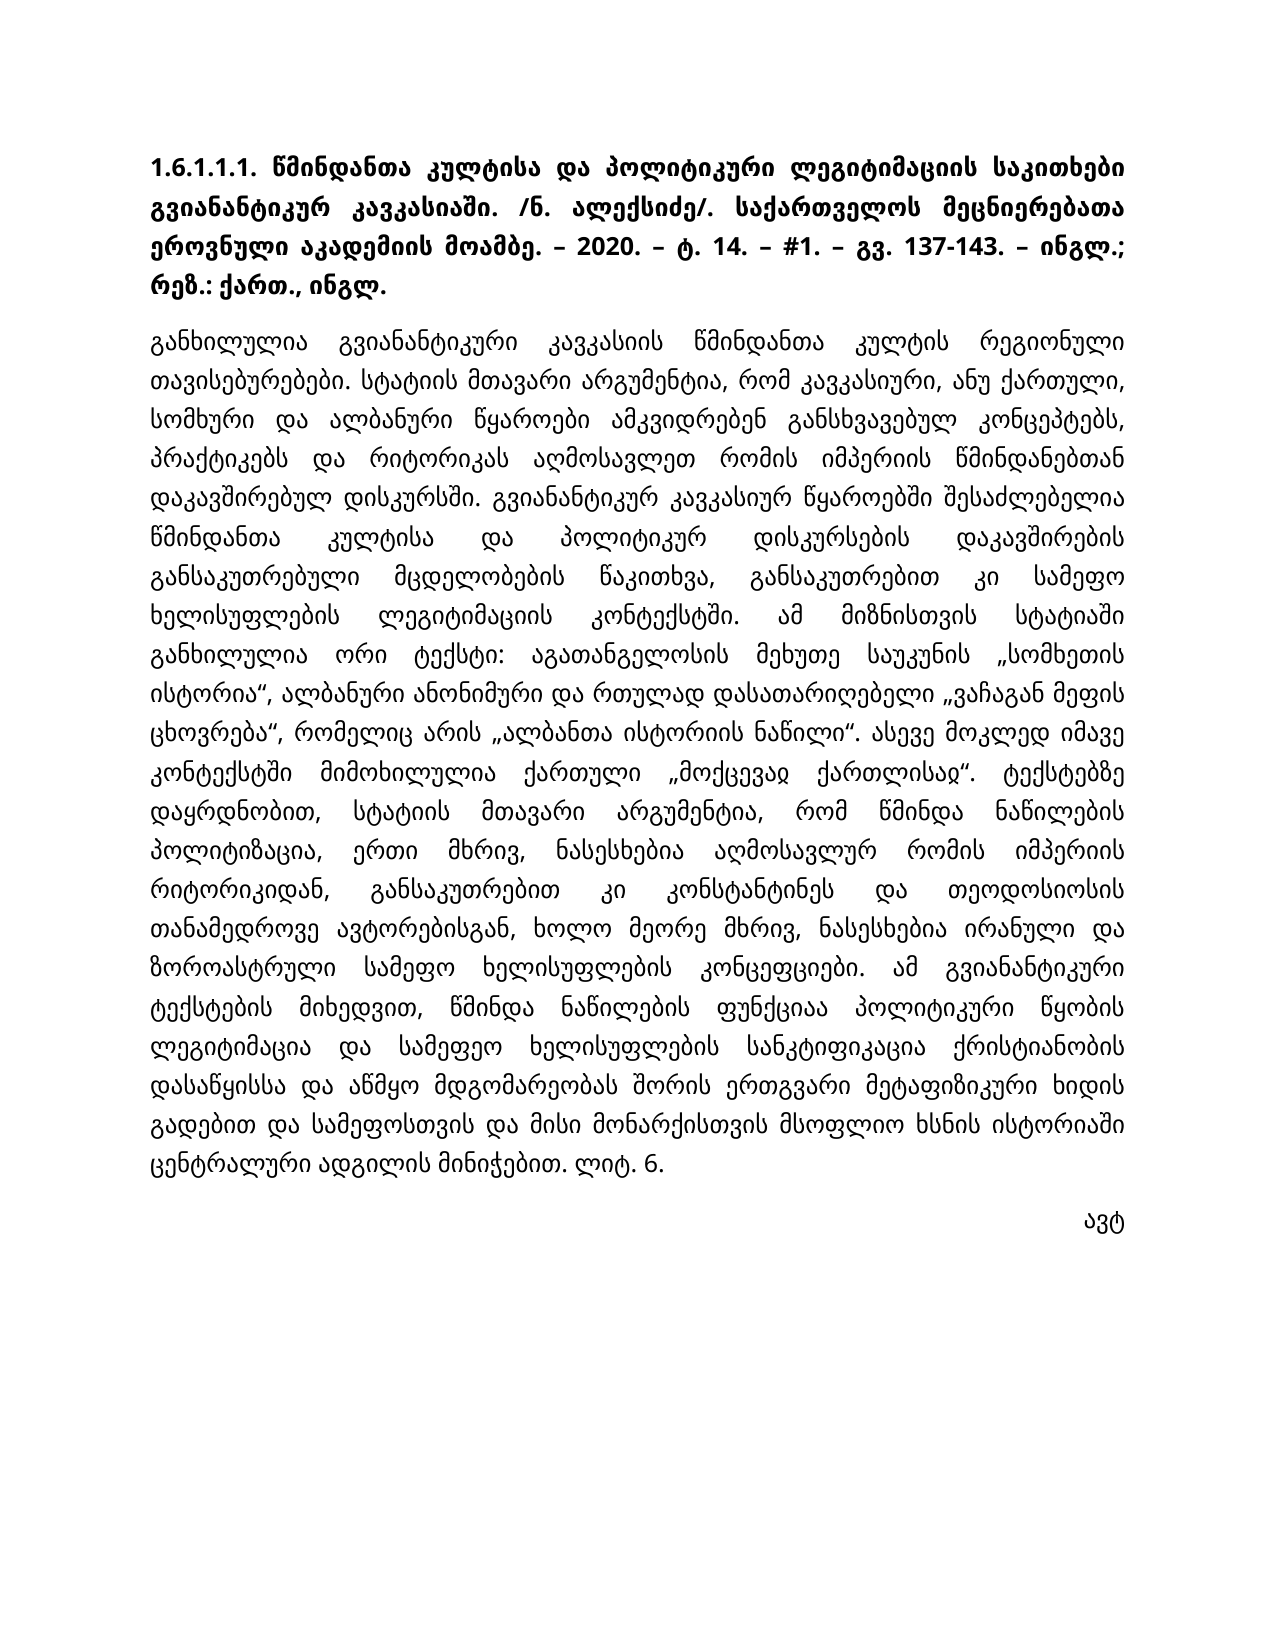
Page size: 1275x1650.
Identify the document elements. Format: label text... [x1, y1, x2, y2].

text 1.6.1.1.1. წმინდანთა კულტისა და პოლიტიკური ლეგიტიმაციის საკითხები გვიანანტიკურ კავკასიაში. /ნ. ალექსიძე/. საქართველოს მეცნიერებათა ეროვნული აკადემიის მოამბე. – 2020. – ტ. 14. – #1. – გვ. 137-143. – ინგლ.; რეზ.: ქართ., ინგლ. [150, 150, 1125, 302]
text განხილულია გვიანანტიკური კავკასიის წმინდანთა კულტის რეგიონული თავისებურებები. სტატიის მთავარი არგუმენტია, რომ კავკასიური, ანუ ქართული, სომხური და ალბანური წყაროები ამკვიდრებენ განსხვავებულ კონცეპტებს, პრაქტიკებს და რიტორიკას აღმოსავლეთ რომის იმპერიის წმინდანებთან დაკავშირებულ დისკურსში. გვიანანტიკურ კავკასიურ წყაროებში შესაძლებელია წმინდანთა კულტისა და პოლიტიკურ დისკურსების დაკავშირების განსაკუთრებული მცდელობების წაკითხვა, განსაკუთრებით კი სამეფო ხელისუფლების ლეგიტიმაციის კონტექსტში. ამ მიზნისთვის სტატიაში განხილულია ორი ტექსტი: აგათანგელოსის მეხუთე საუკუნის „სომხეთის ისტორია“, ალბანური ანონიმური და რთულად დასათარიღებელი „ვაჩაგან მეფის ცხოვრება“, რომელიც არის „ალბანთა ისტორიის ნაწილი“. ასევე მოკლედ იმავე კონტექსტში მიმოხილულია ქართული „მოქცევაჲ ქართლისაჲ“. ტექსტებზე დაყრდნობით, სტატიის მთავარი არგუმენტია, რომ წმინდა ნაწილების პოლიტიზაცია, ერთი მხრივ, ნასესხებია აღმოსავლურ რომის იმპერიის რიტორიკიდან, განსაკუთრებით კი კონსტანტინეს და თეოდოსიოსის თანამედროვე ავტორებისგან, ხოლო მეორე მხრივ, ნასესხებია ირანული და ზოროასტრული სამეფო ხელისუფლების კონცეფციები. ამ გვიანანტიკური ტექსტების მიხედვით, წმინდა ნაწილების ფუნქციაა პოლიტიკური წყობის ლეგიტიმაცია და სამეფეო ხელისუფლების სანკტიფიკაცია ქრისტიანობის დასაწყისსა და აწმყო მდგომარეობას შორის ერთგვარი მეტაფიზიკური ხიდის გადებით და სამეფოსთვის და მისი მონარქისთვის მსოფლიო ხსნის ისტორიაში ცენტრალური ადგილის მინიჭებით. ლიტ. 6. [150, 323, 1125, 1180]
text ავტ [150, 1202, 1125, 1236]
